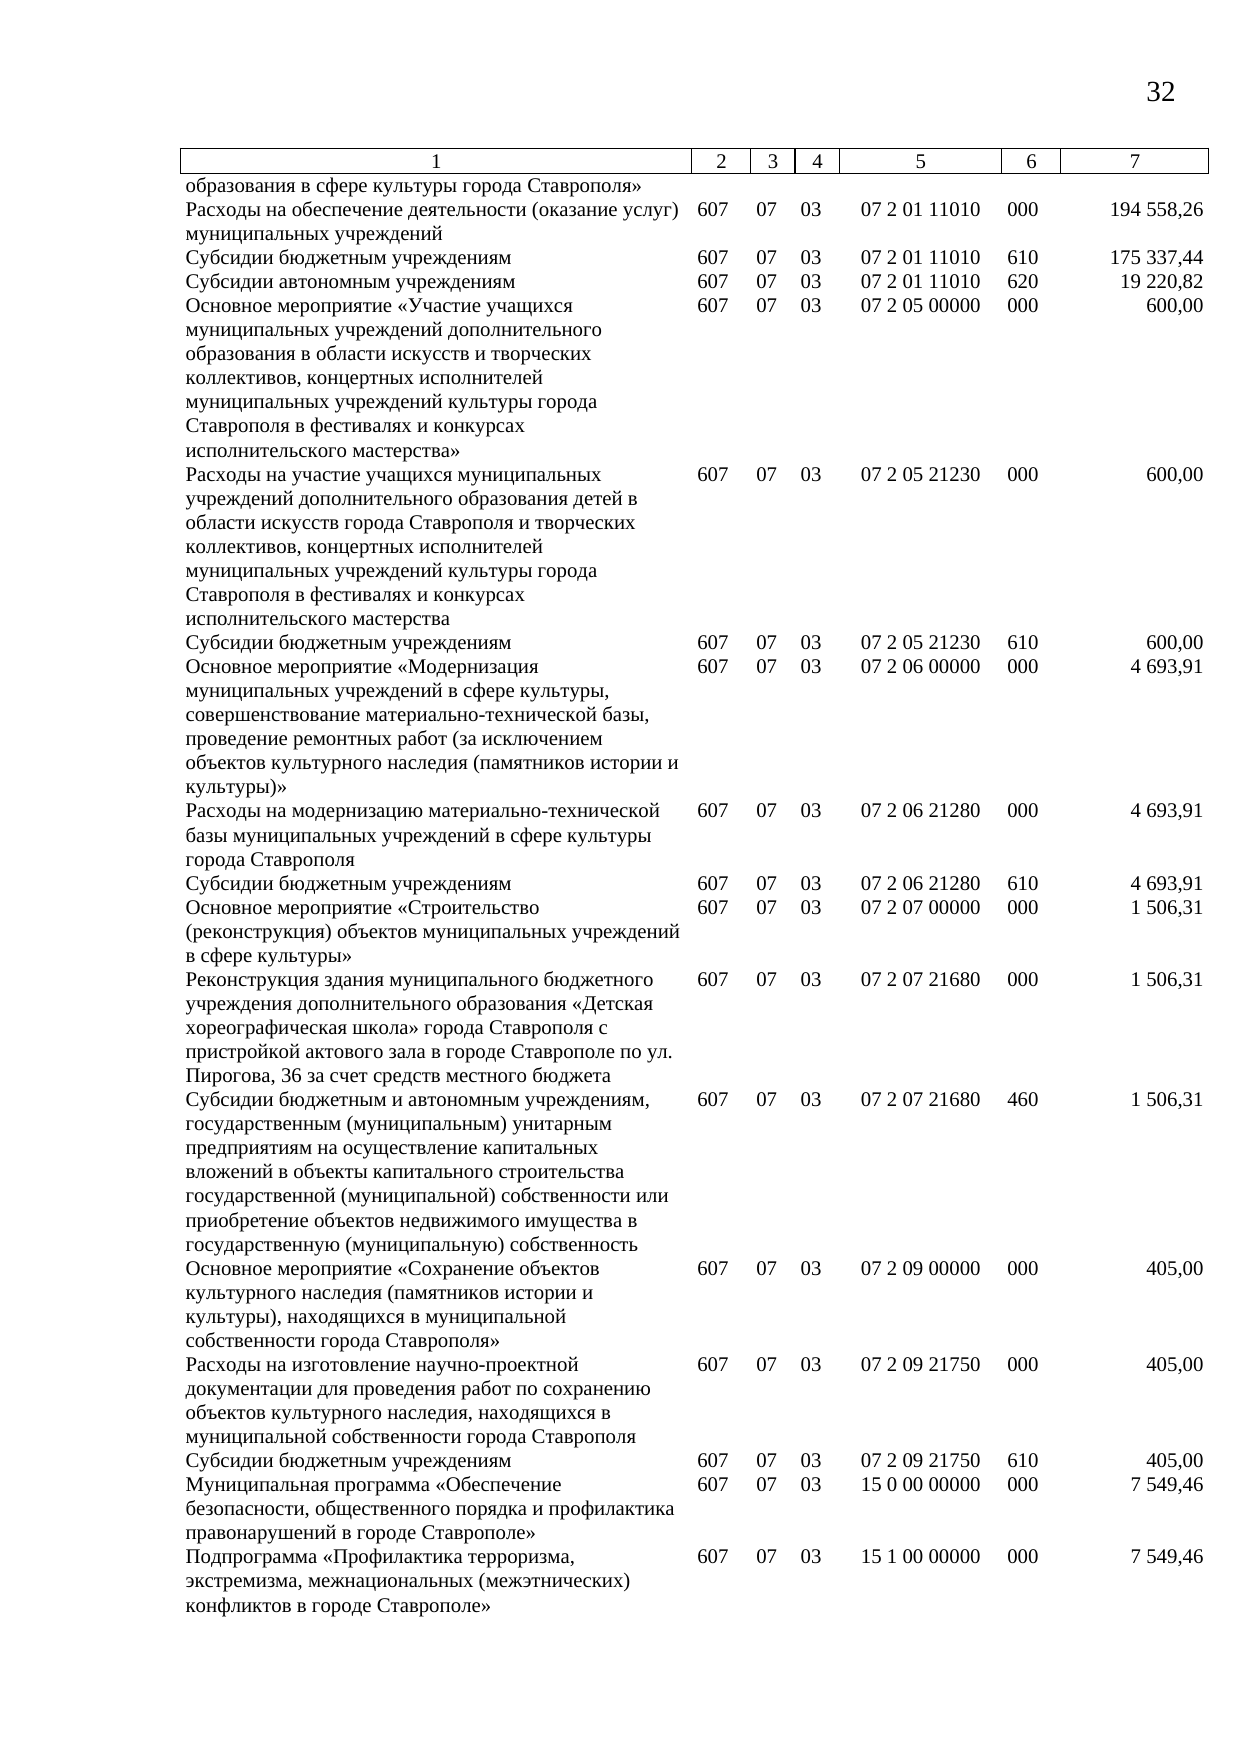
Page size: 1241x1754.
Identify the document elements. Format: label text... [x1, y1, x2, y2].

table_header 2 [692, 149, 750, 173]
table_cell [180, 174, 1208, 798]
table_header 4 [796, 149, 839, 173]
table_header 3 [751, 149, 794, 173]
table_header 7 [1061, 149, 1208, 173]
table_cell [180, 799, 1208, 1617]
table_header 6 [1002, 149, 1060, 173]
table_header 5 [840, 149, 1001, 173]
table_header 1 [181, 149, 691, 173]
